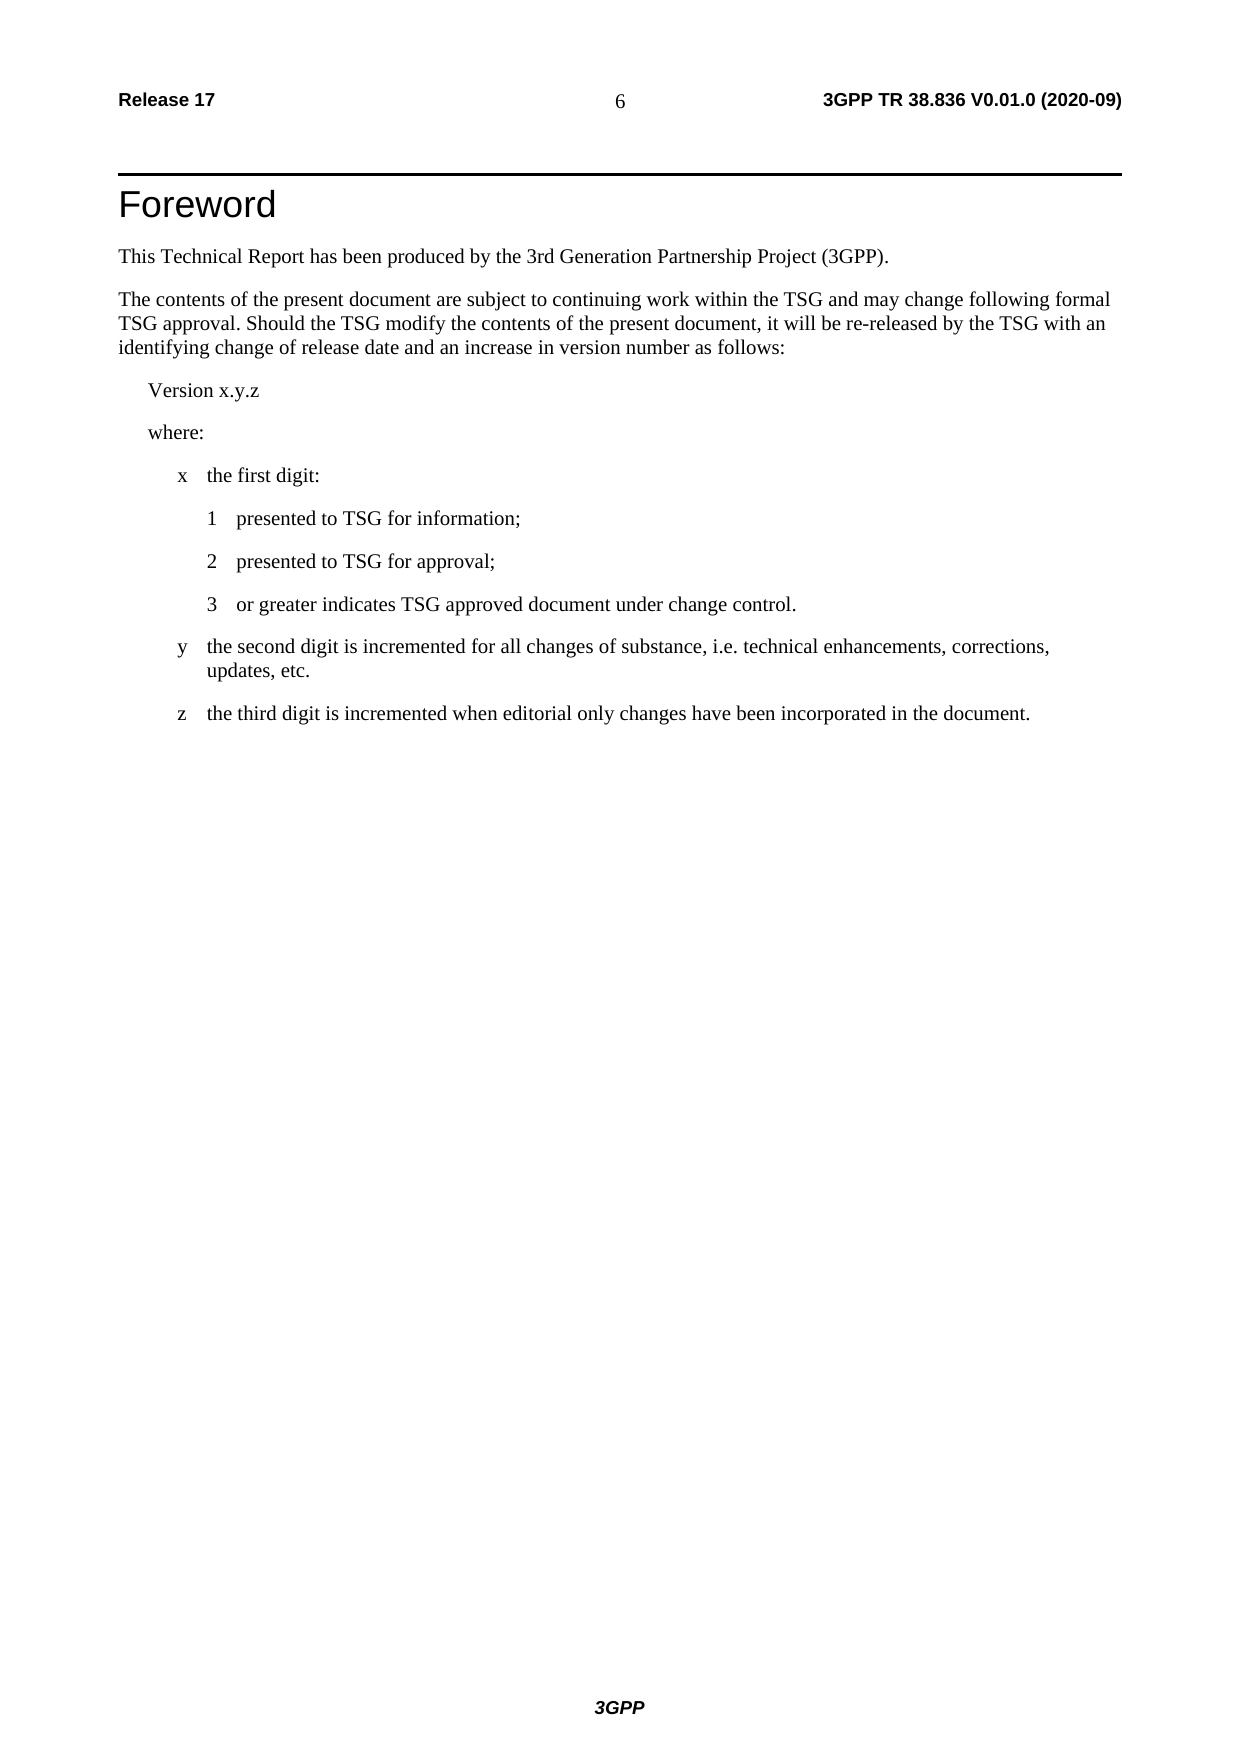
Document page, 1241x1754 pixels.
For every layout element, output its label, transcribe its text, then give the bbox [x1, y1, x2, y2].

text Version x.y.z [148, 377, 1122, 402]
text where: [148, 420, 1122, 444]
subtitle Foreword [118, 176, 1122, 225]
text 1 presented to TSG for information; [207, 506, 1122, 530]
text z the third digit is incremented when editorial only changes have been incorporated in the document. [177, 701, 1122, 725]
text The contents of the present document are subject to continuing work within the TSG and may change following formal TSG approval. Should the TSG modify the contents of the present document, it will be re-released by the TSG with an identifying change of release date and an increase in version number as follows: [118, 287, 1122, 359]
text 3 or greater indicates TSG approved document under change control. [207, 592, 1122, 616]
text x the first digit: [177, 463, 1122, 487]
text 2 presented to TSG for approval; [207, 549, 1122, 573]
text y the second digit is incremented for all changes of substance, i.e. technical enhancements, corrections, updates, etc. [177, 634, 1122, 682]
text This Technical Report has been produced by the 3rd Generation Partnership Project (3GPP). [118, 244, 1122, 268]
